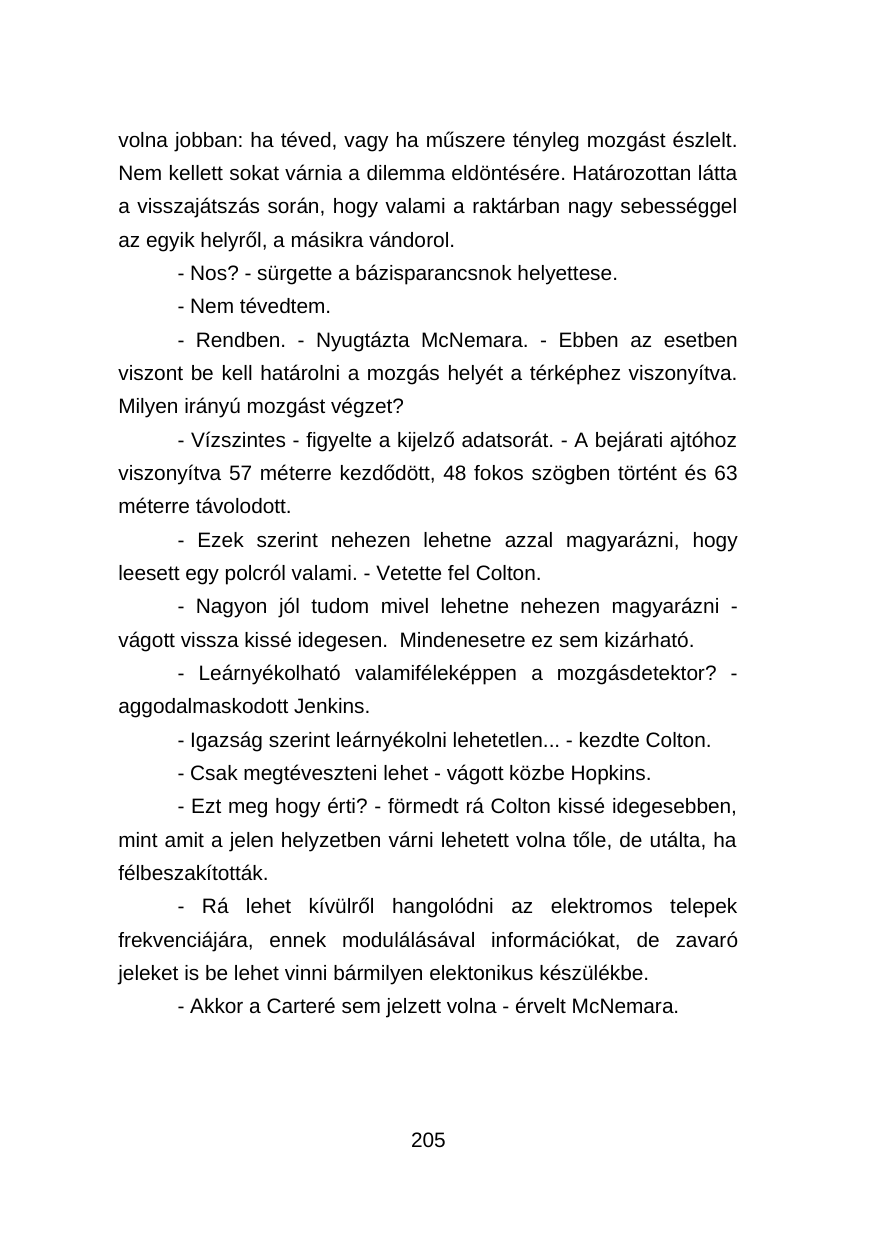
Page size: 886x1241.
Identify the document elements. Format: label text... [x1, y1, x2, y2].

text - Nagyon jól tudom mivel lehetne nehezen magyarázni - vágott vissza kissé idegesen. Mindenesetre ez sem kizárható. [118, 585, 738, 651]
text - Vízszintes - figyelte a kijelző adatsorát. - A bejárati ajtóhoz viszonyítva 57 méterre kezdődött, 48 fokos szögben történt és 63 méterre távolodott. [118, 418, 738, 518]
text - Csak megtéveszteni lehet - vágott közbe Hopkins. [118, 751, 738, 785]
text - Ezt meg hogy érti? - förmedt rá Colton kissé idegesebben, mint amit a jelen helyzetben várni lehetett volna tőle, de utálta, ha félbeszakították. [118, 785, 738, 885]
text - Rá lehet kívülről hangolódni az elektromos telepek frekvenciájára, ennek modulálásával információkat, de zavaró jeleket is be lehet vinni bármilyen elektonikus készülékbe. [118, 885, 738, 985]
text - Igazság szerint leárnyékolni lehetetlen... - kezdte Colton. [118, 718, 738, 751]
text - Akkor a Carteré sem jelzett volna - érvelt McNemara. [118, 985, 738, 1018]
text - Nos? - sürgette a bázisparancsnok helyettese. [118, 251, 738, 285]
text - Nem tévedtem. [118, 285, 738, 318]
text - Ezek szerint nehezen lehetne azzal magyarázni, hogy leesett egy polcról valami. - Vetette fel Colton. [118, 518, 738, 585]
text - Rendben. - Nyugtázta McNemara. - Ebben az esetben viszont be kell határolni a mozgás helyét a térképhez viszonyítva. Milyen irányú mozgást végzet? [118, 318, 738, 418]
text - Leárnyékolható valamiféleképpen a mozgásdetektor? - aggodalmaskodott Jenkins. [118, 651, 738, 718]
